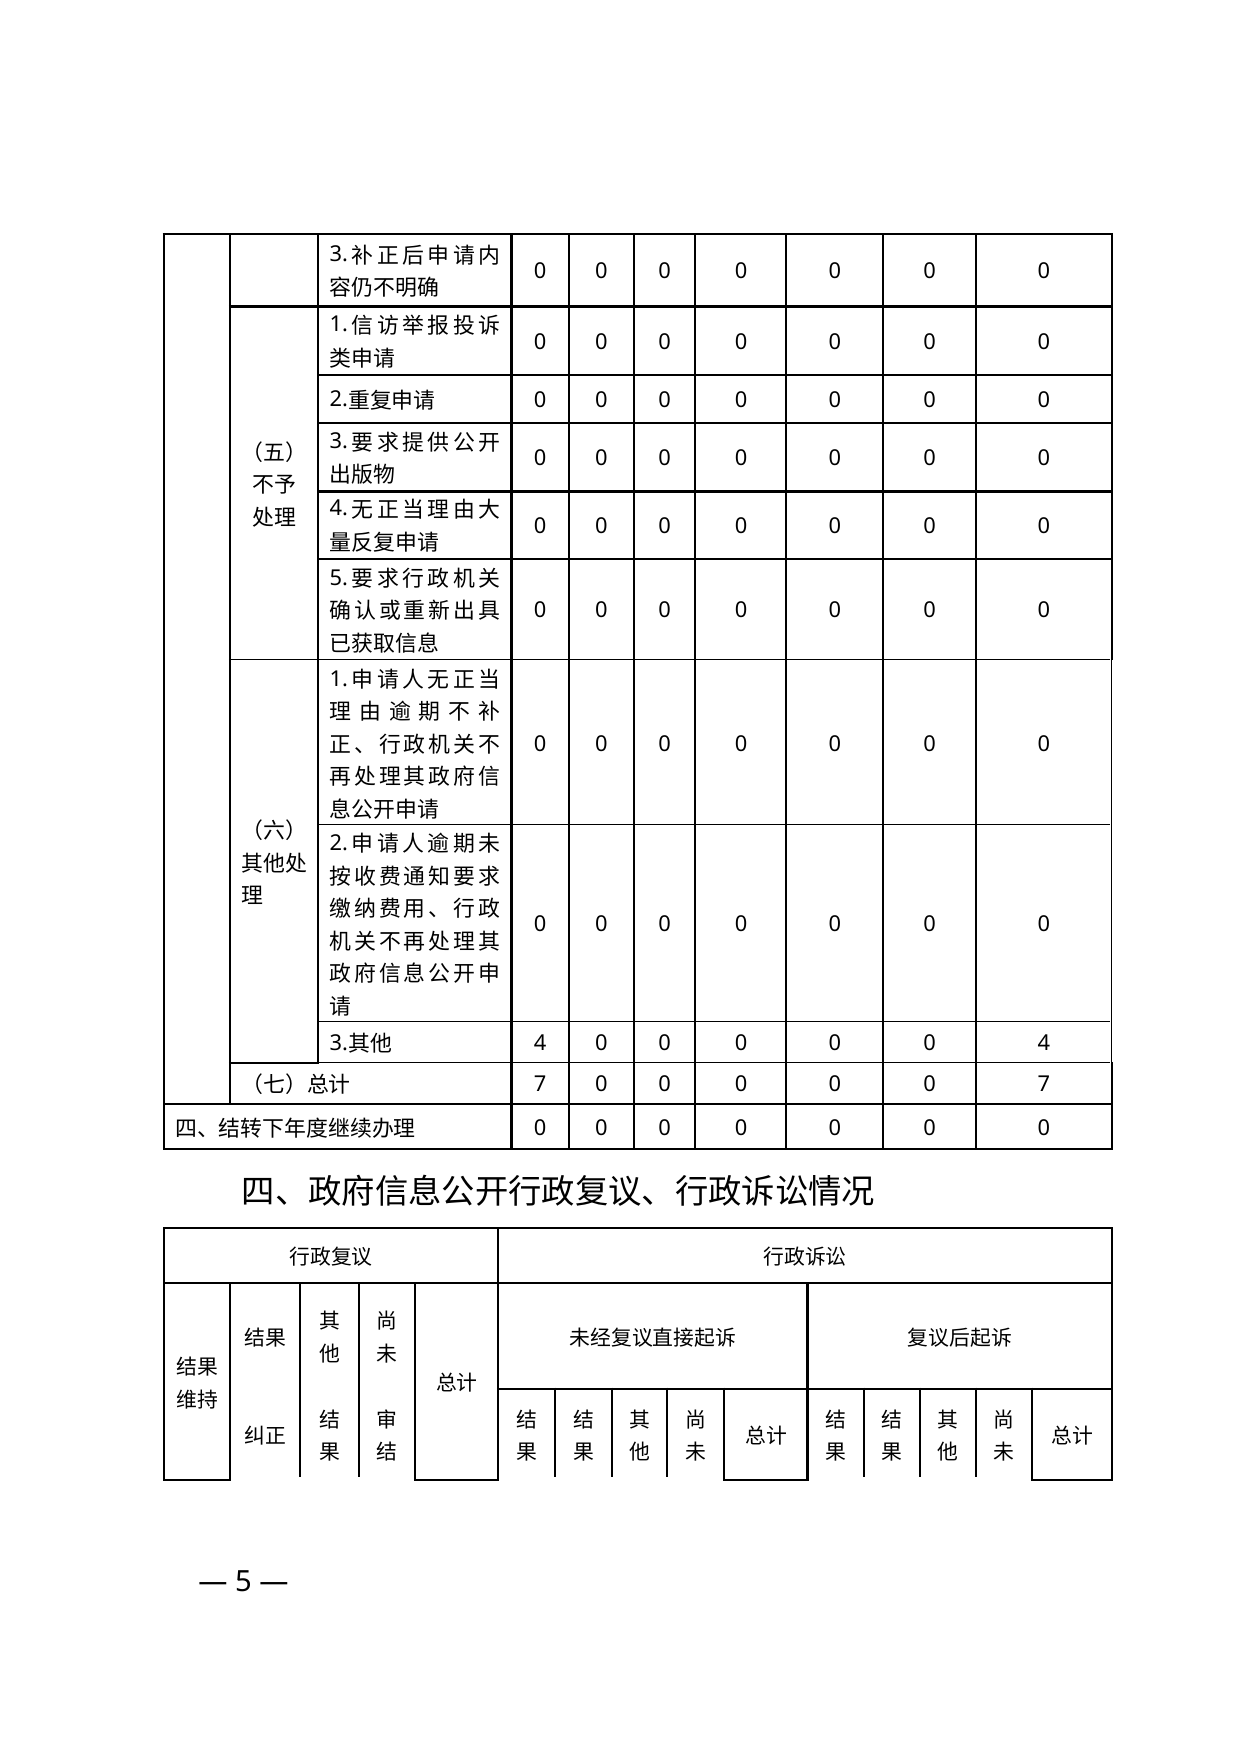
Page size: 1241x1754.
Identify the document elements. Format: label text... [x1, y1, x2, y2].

table_cell 0 [696, 1105, 785, 1148]
table_cell 4 [977, 1021, 1111, 1062]
table_cell 1.信访举报投诉类申请 [319, 308, 510, 374]
table_cell 0 [696, 1063, 785, 1103]
table_cell 0 [513, 493, 568, 557]
table_cell 0 [696, 493, 785, 557]
table_cell 3.要求提供公开出版物 [319, 424, 510, 490]
table_cell 审结 [359, 1388, 414, 1479]
table_cell 0 [696, 1022, 785, 1062]
table_cell 结果 [809, 1390, 864, 1479]
table_cell 0 [696, 825, 785, 1021]
table_cell 0 [513, 825, 568, 1021]
table_cell 0 [977, 659, 1111, 824]
table_cell 0 [570, 1022, 633, 1062]
table_cell 尚未 [667, 1390, 723, 1479]
table_cell 0 [787, 376, 882, 422]
table_cell 0 [635, 560, 694, 659]
table_cell 0 [513, 235, 568, 305]
table_cell 4.无正当理由大量反复申请 [319, 493, 510, 557]
table_cell 行政诉讼 [499, 1229, 1111, 1282]
table_cell 4 [513, 1022, 568, 1062]
table_cell 0 [787, 235, 882, 305]
table_cell 0 [787, 1063, 882, 1103]
table_cell 7 [977, 1062, 1111, 1103]
table_cell 纠正 [231, 1388, 299, 1479]
table_cell 四、结转下年度继续办理 [165, 1105, 510, 1148]
table_cell 总计 [416, 1284, 497, 1479]
table_cell 0 [787, 825, 882, 1021]
table_cell 0 [977, 235, 1111, 305]
table_cell 0 [884, 308, 975, 374]
table_cell 3.其他 [319, 1022, 510, 1062]
table_cell 0 [570, 825, 633, 1021]
table_cell 0 [787, 424, 882, 490]
table_cell 0 [570, 1063, 633, 1103]
table_cell 总计 [1033, 1390, 1111, 1479]
table_cell 行政复议 [165, 1229, 497, 1282]
table_cell 0 [513, 424, 568, 490]
table_cell 0 [696, 376, 785, 422]
table_cell 0 [884, 424, 975, 490]
table_cell 0 [884, 825, 975, 1021]
table_cell 0 [884, 1022, 975, 1062]
table_cell 0 [884, 1063, 975, 1103]
table_cell 结果 [864, 1390, 920, 1479]
table_cell 结果 [555, 1390, 612, 1479]
table_cell 0 [696, 560, 785, 659]
table_cell 0 [884, 1105, 975, 1148]
table_cell 总计 [725, 1390, 806, 1479]
table_cell 0 [570, 235, 633, 305]
table_cell 0 [635, 1022, 694, 1062]
table_cell 其他 [612, 1390, 667, 1479]
table_cell 0 [570, 424, 633, 490]
table_cell 0 [513, 1105, 568, 1148]
table_cell （七）总计 [231, 1063, 510, 1103]
table_cell 0 [977, 424, 1111, 490]
table_cell 0 [977, 308, 1111, 374]
table_cell 其他 [920, 1390, 976, 1479]
table_cell 结果 [499, 1390, 555, 1479]
table_cell 结果 [231, 1284, 299, 1388]
table_cell 0 [635, 424, 694, 490]
table_cell （五）不予 处理 [231, 308, 317, 659]
table_cell 0 [884, 560, 975, 659]
table_cell 0 [696, 235, 785, 305]
table_cell 结果 [300, 1388, 359, 1479]
table_cell 0 [570, 308, 633, 374]
table_cell 3.补正后申请内容仍不明确 [319, 235, 510, 305]
table_cell 0 [513, 560, 568, 659]
table_cell 0 [513, 308, 568, 374]
table_cell 0 [513, 660, 568, 824]
table_cell 0 [570, 560, 633, 659]
table_cell 0 [787, 1105, 882, 1148]
table_cell 7 [513, 1063, 568, 1103]
table_cell 2.申请人逾期未按收费通知要求缴纳费用、行政机关不再处理其政府信息公开申请 [319, 825, 510, 1021]
table_cell 2.重复申请 [319, 376, 510, 422]
table_cell 0 [884, 493, 975, 557]
table_cell 复议后起诉 [809, 1284, 1111, 1388]
table_cell 0 [787, 308, 882, 374]
table_cell 0 [696, 308, 785, 374]
table_cell 0 [787, 660, 882, 824]
table_cell 0 [570, 1105, 633, 1148]
table_cell 0 [570, 493, 633, 557]
table_cell 0 [635, 235, 694, 305]
table_cell 0 [977, 1105, 1111, 1148]
table_cell 0 [787, 493, 882, 557]
table_cell 0 [635, 493, 694, 557]
table_cell 尚未 [360, 1284, 414, 1388]
table_cell 0 [635, 376, 694, 422]
table_cell 0 [570, 660, 633, 824]
table_cell 四、政府信息公开行政复议、行政诉讼情况 [164, 1150, 1112, 1227]
table_cell 未经复议直接起诉 [499, 1284, 806, 1388]
table_cell 0 [977, 560, 1111, 659]
table_cell 0 [977, 824, 1111, 1021]
table_cell 0 [884, 660, 975, 824]
table_cell 尚未 [976, 1390, 1031, 1479]
table_cell 0 [696, 660, 785, 824]
table_cell 结果维持 [165, 1284, 229, 1479]
table_cell 0 [635, 1063, 694, 1103]
table_cell 0 [787, 1022, 882, 1062]
table_cell 5.要求行政机关确认或重新出具已获取信息 [319, 560, 510, 659]
table_cell （六）其他处理 [231, 660, 317, 1062]
table_cell 0 [570, 376, 633, 422]
table_cell 0 [884, 235, 975, 305]
table_cell 0 [977, 376, 1111, 422]
table_cell 1.申请人无正当理由逾期不补正、行政机关不再处理其政府信息公开申请 [319, 660, 510, 824]
table_cell 0 [696, 424, 785, 490]
table_cell 0 [884, 376, 975, 422]
table_cell 0 [635, 308, 694, 374]
table_cell 其他 [301, 1284, 358, 1388]
table_cell 0 [513, 376, 568, 422]
table_cell 0 [635, 1105, 694, 1148]
table_cell 0 [787, 560, 882, 659]
table_cell 0 [977, 493, 1111, 557]
table_cell 0 [635, 660, 694, 824]
table_cell 0 [635, 825, 694, 1021]
